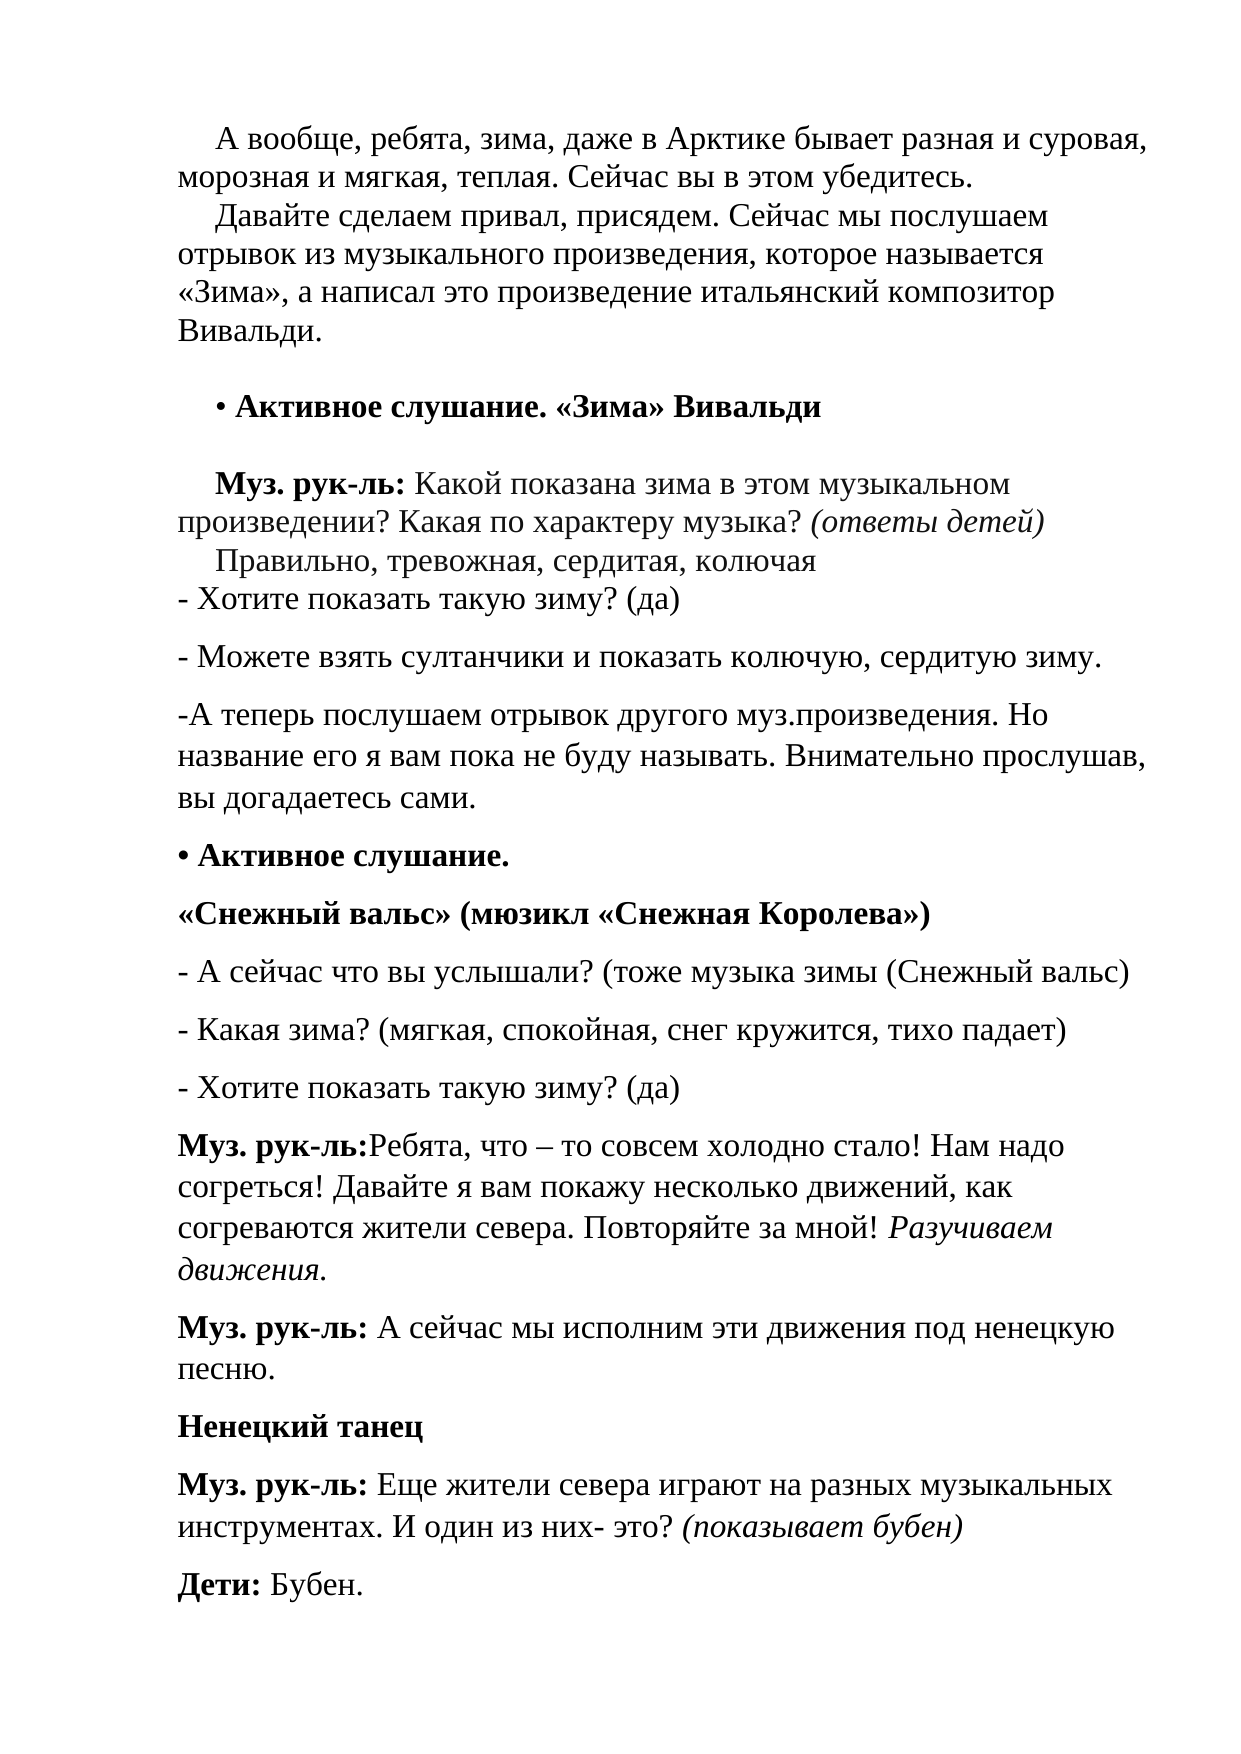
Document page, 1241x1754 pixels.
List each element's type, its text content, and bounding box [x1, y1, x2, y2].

text «Снежный вальс» (мюзикл «Снежная Королева») [177, 893, 1152, 931]
text Муз. рук-ль: А сейчас мы исполним эти движения под ненецкую песню. [177, 1307, 1152, 1387]
text - Можете взять султанчики и показать колючую, сердитую зиму. [177, 636, 1152, 674]
text Муз. рук-ль: Еще жители севера играют на разных музыкальных инструментах. И один из них- это? (показывает бубен) [177, 1464, 1152, 1544]
text - Хотите показать такую зиму? (да) [177, 1067, 1152, 1105]
text - Какая зима? (мягкая, спокойная, снег кружится, тихо падает) [177, 1009, 1152, 1047]
text Дети: Бубен. [177, 1564, 1152, 1602]
text Давайте сделаем привал, присядем. Сейчас мы послушаем отрывок из музыкального произведения, которое называется «Зима», а написал это произведение итальянский композитор Вивальди. [177, 195, 1152, 348]
text Правильно, тревожная, сердитая, колючая [177, 540, 1152, 578]
text Муз. рук-ль:Ребята, что – то совсем холодно стало! Нам надо согреться! Давайте я вам покажу несколько движений, как согреваются жители севера. Повторяйте за мной! Разучиваем движения. [177, 1125, 1152, 1287]
text -А теперь послушаем отрывок другого муз.произведения. Но название его я вам пока не буду называть. Внимательно прослушав, вы догадаетесь сами. [177, 694, 1152, 815]
text • Активное слушание. [177, 835, 1152, 873]
text • Активное слушание. «Зима» Вивальди [177, 386, 1152, 425]
text Муз. рук-ль: Какой показана зима в этом музыкальном произведении? Какая по характеру музыка? (ответы детей) [177, 463, 1152, 540]
text - А сейчас что вы услышали? (тоже музыка зимы (Снежный вальс) [177, 951, 1152, 989]
text Ненецкий танец [177, 1406, 1152, 1445]
text - Хотите показать такую зиму? (да) [177, 578, 1152, 616]
text А вообще, ребята, зима, даже в Арктике бывает разная и суровая, морозная и мягкая, теплая. Сейчас вы в этом убедитесь. [177, 118, 1152, 195]
